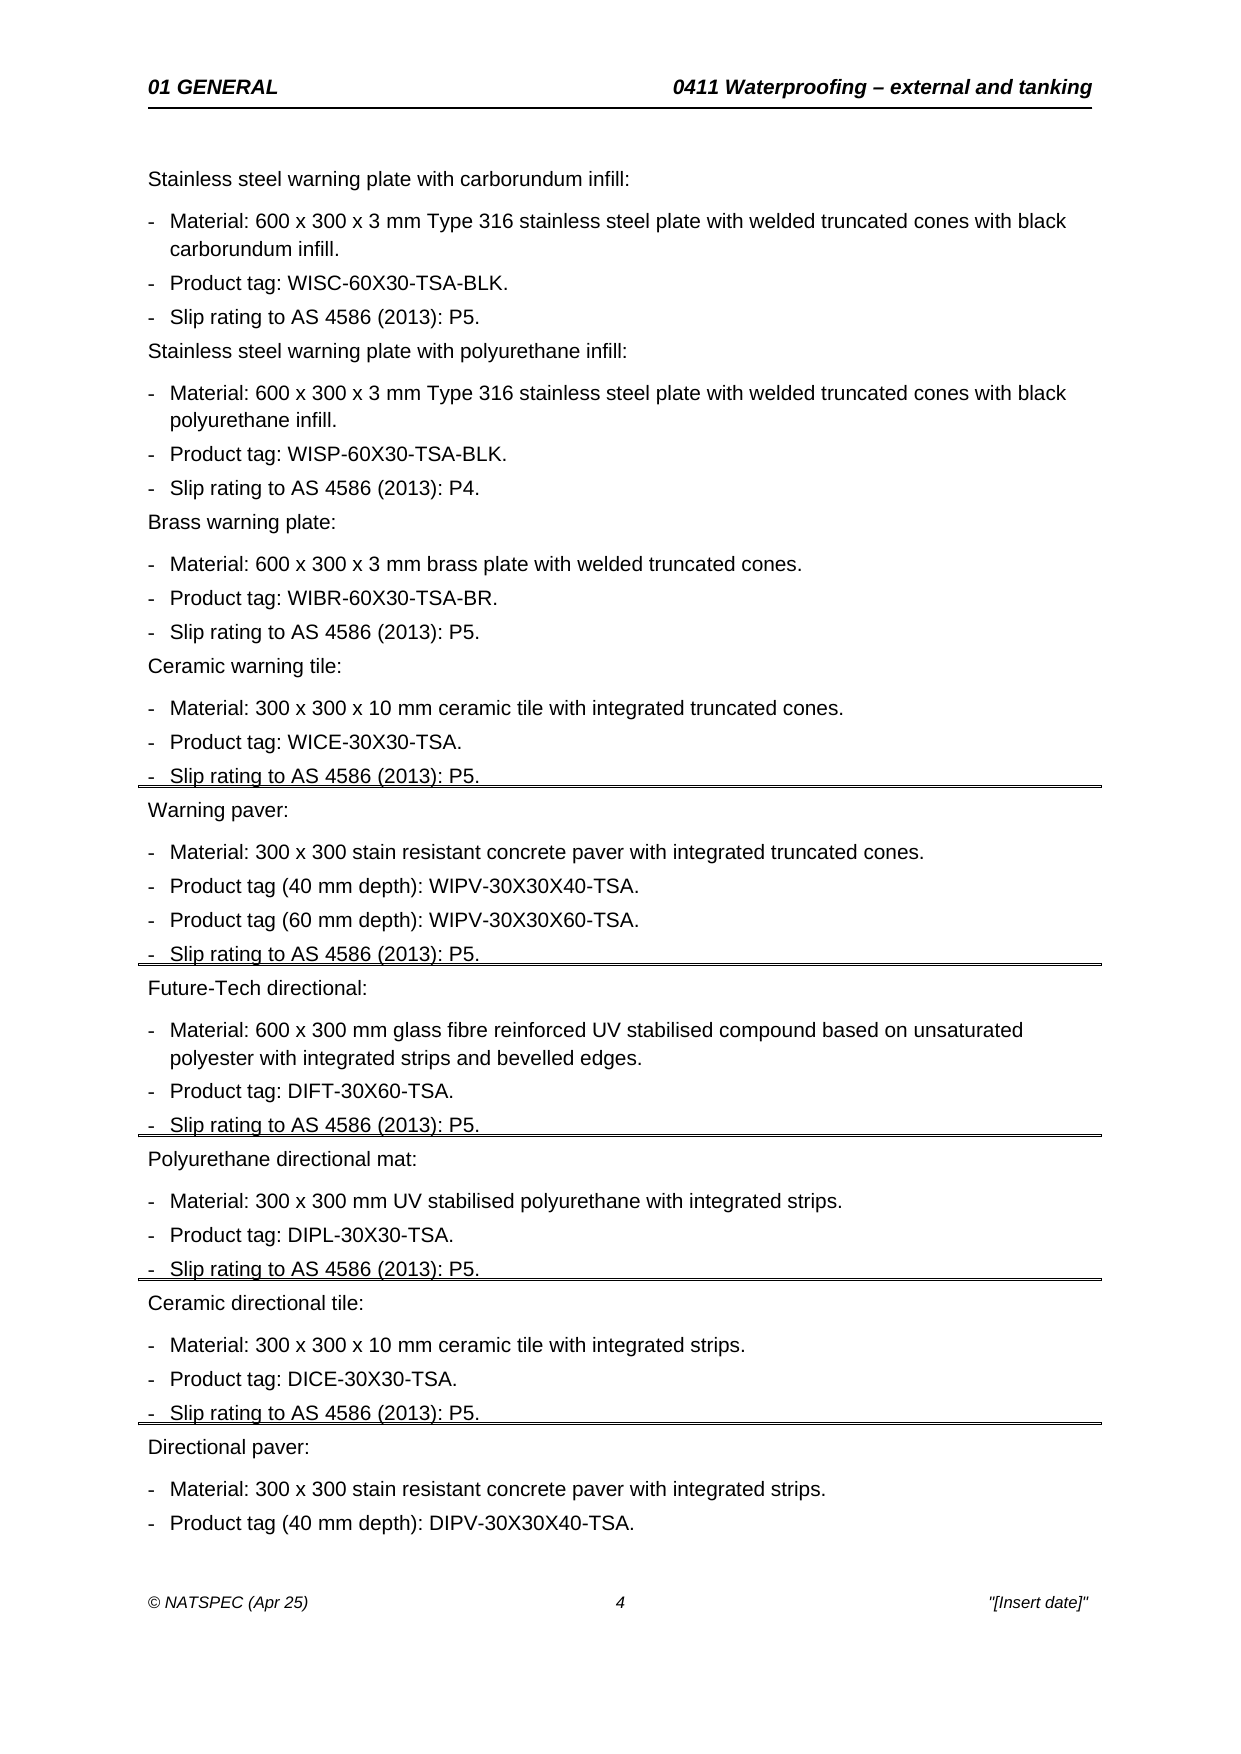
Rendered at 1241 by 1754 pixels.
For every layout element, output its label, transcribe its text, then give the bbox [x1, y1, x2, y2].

text Ceramic warning tile: [148, 654, 1092, 678]
text Slip rating to AS 4586 (2013): P5. [148, 1257, 1092, 1278]
text Product tag: WISP-60X30-TSA-BLK. [148, 442, 1092, 466]
text Ceramic directional tile: [148, 1291, 1092, 1315]
text Product tag: DIFT-30X60-TSA. [148, 1079, 1092, 1103]
text Directional paver: [148, 1435, 1092, 1459]
text Slip rating to AS 4586 (2013): P5. [148, 620, 1092, 644]
text Future-Tech directional: [148, 976, 1092, 1000]
text Material: 600 x 300 x 3 mm brass plate with welded truncated cones. [148, 552, 1092, 576]
text Stainless steel warning plate with polyurethane infill: [148, 338, 1092, 362]
text Polyurethane directional mat: [148, 1147, 1092, 1171]
text Brass warning plate: [148, 510, 1092, 534]
text Warning paver: [148, 798, 1092, 822]
text Product tag (40 mm depth): WIPV-30X30X40-TSA. [148, 874, 1092, 898]
text Product tag: DIPL-30X30-TSA. [148, 1223, 1092, 1247]
text Slip rating to AS 4586 (2013): P5. [148, 942, 1092, 963]
text Material: 300 x 300 mm UV stabilised polyurethane with integrated strips. [148, 1189, 1092, 1213]
text Product tag: WIBR-60X30-TSA-BR. [148, 586, 1092, 610]
text Product tag: WISC-60X30-TSA-BLK. [148, 271, 1092, 295]
text Product tag: DICE-30X30-TSA. [148, 1367, 1092, 1391]
text Slip rating to AS 4586 (2013): P5. [148, 764, 1092, 785]
text Material: 300 x 300 x 10 mm ceramic tile with integrated strips. [148, 1333, 1092, 1357]
text Material: 300 x 300 stain resistant concrete paver with integrated strips. [148, 1477, 1092, 1501]
text Product tag: WICE-30X30-TSA. [148, 730, 1092, 754]
text Material: 600 x 300 x 3 mm Type 316 stainless steel plate with welded truncated cones with black carborundum infill. [148, 209, 1092, 261]
text Slip rating to AS 4586 (2013): P5. [148, 304, 1092, 329]
text Product tag (60 mm depth): WIPV-30X30X60-TSA. [148, 908, 1092, 932]
text Product tag (40 mm depth): DIPV-30X30X40-TSA. [148, 1511, 1092, 1535]
text Slip rating to AS 4586 (2013): P5. [148, 1113, 1092, 1134]
text Slip rating to AS 4586 (2013): P4. [148, 476, 1092, 500]
text Material: 300 x 300 x 10 mm ceramic tile with integrated truncated cones. [148, 696, 1092, 720]
text Material: 300 x 300 stain resistant concrete paver with integrated truncated cones. [148, 840, 1092, 864]
text Slip rating to AS 4586 (2013): P5. [148, 1401, 1092, 1422]
text Stainless steel warning plate with carborundum infill: [148, 167, 1092, 191]
text Material: 600 x 300 mm glass fibre reinforced UV stabilised compound based on unsaturated polyester with integrated strips and bevelled edges. [148, 1018, 1092, 1069]
text Material: 600 x 300 x 3 mm Type 316 stainless steel plate with welded truncated cones with black polyurethane infill. [148, 381, 1092, 432]
